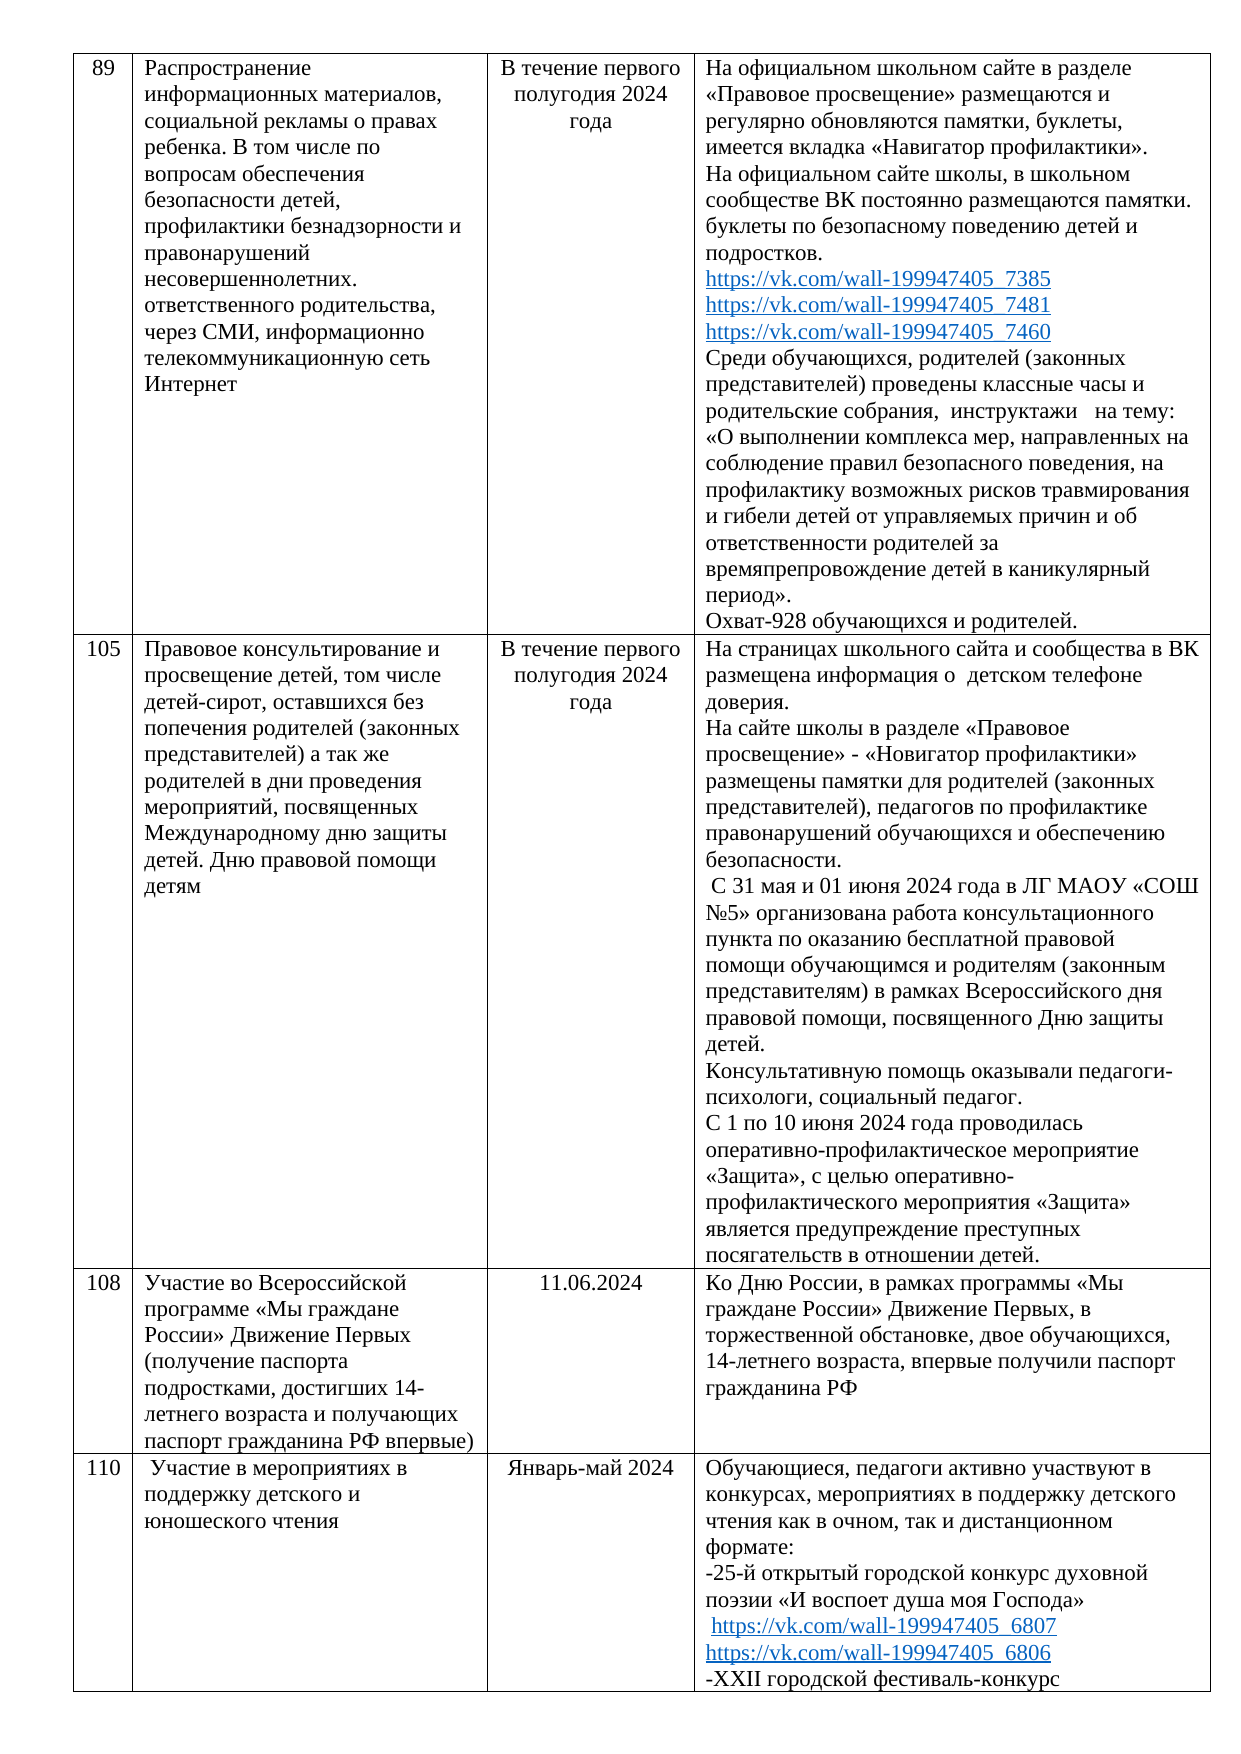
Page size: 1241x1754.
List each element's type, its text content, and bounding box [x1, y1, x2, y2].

table_cell На официальном школьном сайте в разделе «Правовое просвещение» размещаются и регулярно обновляются памятки, буклеты, имеется вкладка «Навигатор профилактики». На официальном сайте школы, в школьном сообществе ВК постоянно размещаются памятки. буклеты по безопасному поведению детей и подростков. https://vk.com/wall-199947405_7385 https://vk.com/wall-199947405_7481 https://vk.com/wall-199947405_7460 Среди обучающихся, родителей (законных представителей) проведены классные часы и родительские собрания, инструктажи на тему: «О выполнении комплекса мер, направленных на соблюдение правил безопасного поведения, на профилактику возможных рисков травмирования и гибели детей от управляемых причин и об ответственности родителей за времяпрепровождение детей в каникулярный период». Охват-928 обучающихся и родителей. [695, 54, 1210, 634]
table_cell 11.06.2024 [488, 1269, 694, 1453]
table_cell В течение первого полугодия 2024 года [488, 54, 694, 634]
table_cell 110 [74, 1454, 132, 1691]
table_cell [695, 1454, 1210, 1691]
table_cell Распространение информационных материалов, социальной рекламы о правах ребенка. В том числе по вопросам обеспечения безопасности детей, профилактики безнадзорности и правонарушений несовершеннолетних. ответственного родительства, через СМИ, информационно телекоммуникационную сеть Интернет [133, 54, 487, 634]
table_cell 105 [74, 635, 132, 1267]
table_cell Ко Дню России, в рамках программы «Мы граждане России» Движение Первых, в торжественной обстановке, двое обучающихся, 14-летнего возраста, впервые получили паспорт гражданина РФ [695, 1269, 1210, 1453]
table_cell 89 [74, 54, 132, 634]
table_cell В течение первого полугодия 2024 года [488, 635, 694, 1267]
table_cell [133, 1454, 487, 1691]
table_cell Правовое консультирование и просвещение детей, том числе детей-сирот, оставшихся без попечения родителей (законных представителей) а так же родителей в дни проведения мероприятий, посвященных Международному дню защиты детей. Дню правовой помощи детям [133, 635, 487, 1267]
table_cell 108 [74, 1269, 132, 1453]
table_cell Январь-май 2024 [488, 1454, 694, 1691]
table_cell Участие во Всероссийской программе «Мы граждане России» Движение Первых (получение паспорта подростками, достигших 14-летнего возраста и получающих паспорт гражданина РФ впервые) [133, 1269, 487, 1453]
table_cell На страницах школьного сайта и сообщества в ВК размещена информация о детском телефоне доверия. На сайте школы в разделе «Правовое просвещение» - «Новигатор профилактики» размещены памятки для родителей (законных представителей), педагогов по профилактике правонарушений обучающихся и обеспечению безопасности. С 31 мая и 01 июня 2024 года в ЛГ МАОУ «СОШ №5» организована работа консультационного пункта по оказанию бесплатной правовой помощи обучающимся и родителям (законным представителям) в рамках Всероссийского дня правовой помощи, посвященного Дню защиты детей. Консультативную помощь оказывали педагоги-психологи, социальный педагог. С 1 по 10 июня 2024 года проводилась оперативно-профилактическое мероприятие «Защита», с целью оперативно-профилактического мероприятия «Защита» является предупреждение преступных посягательств в отношении детей. [695, 635, 1210, 1267]
